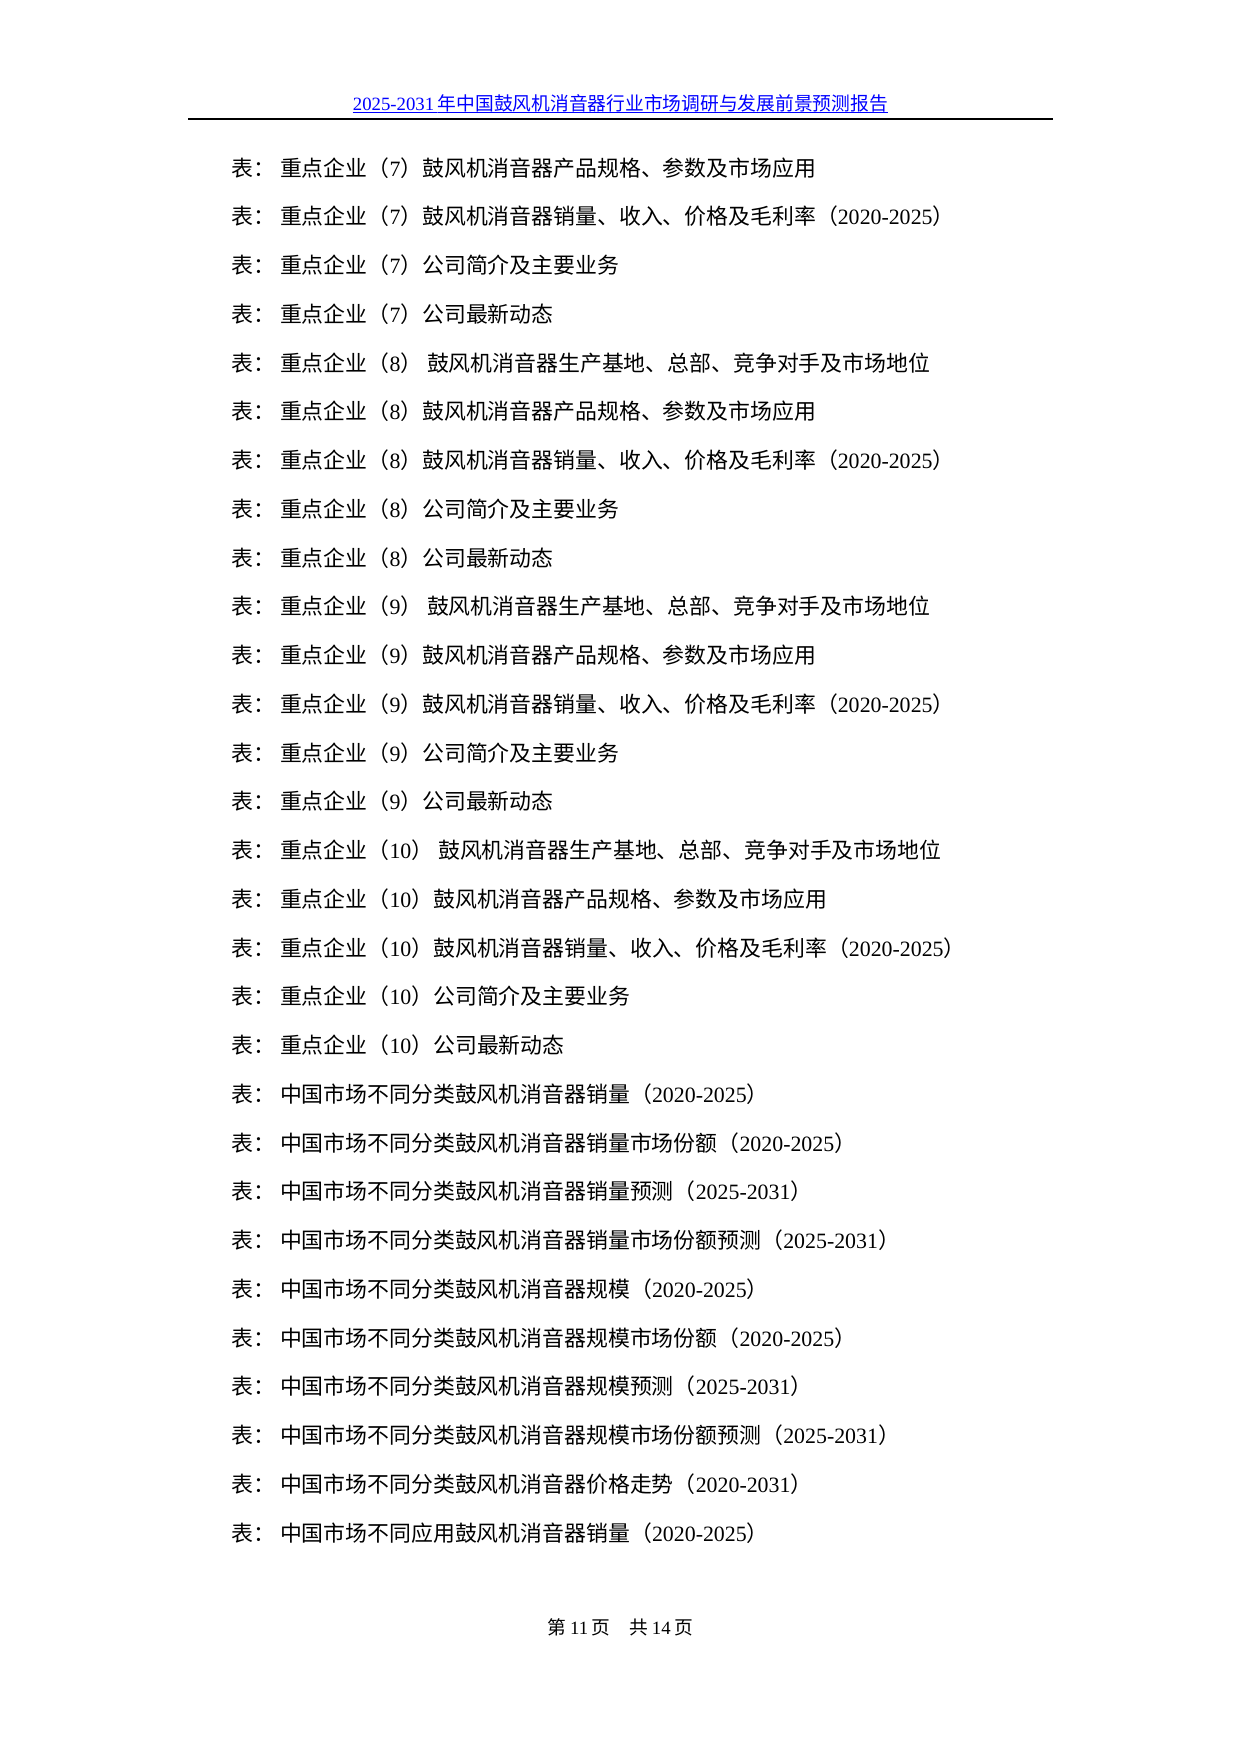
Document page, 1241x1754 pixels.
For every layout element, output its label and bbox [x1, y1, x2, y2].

text [187, 150, 1053, 1548]
